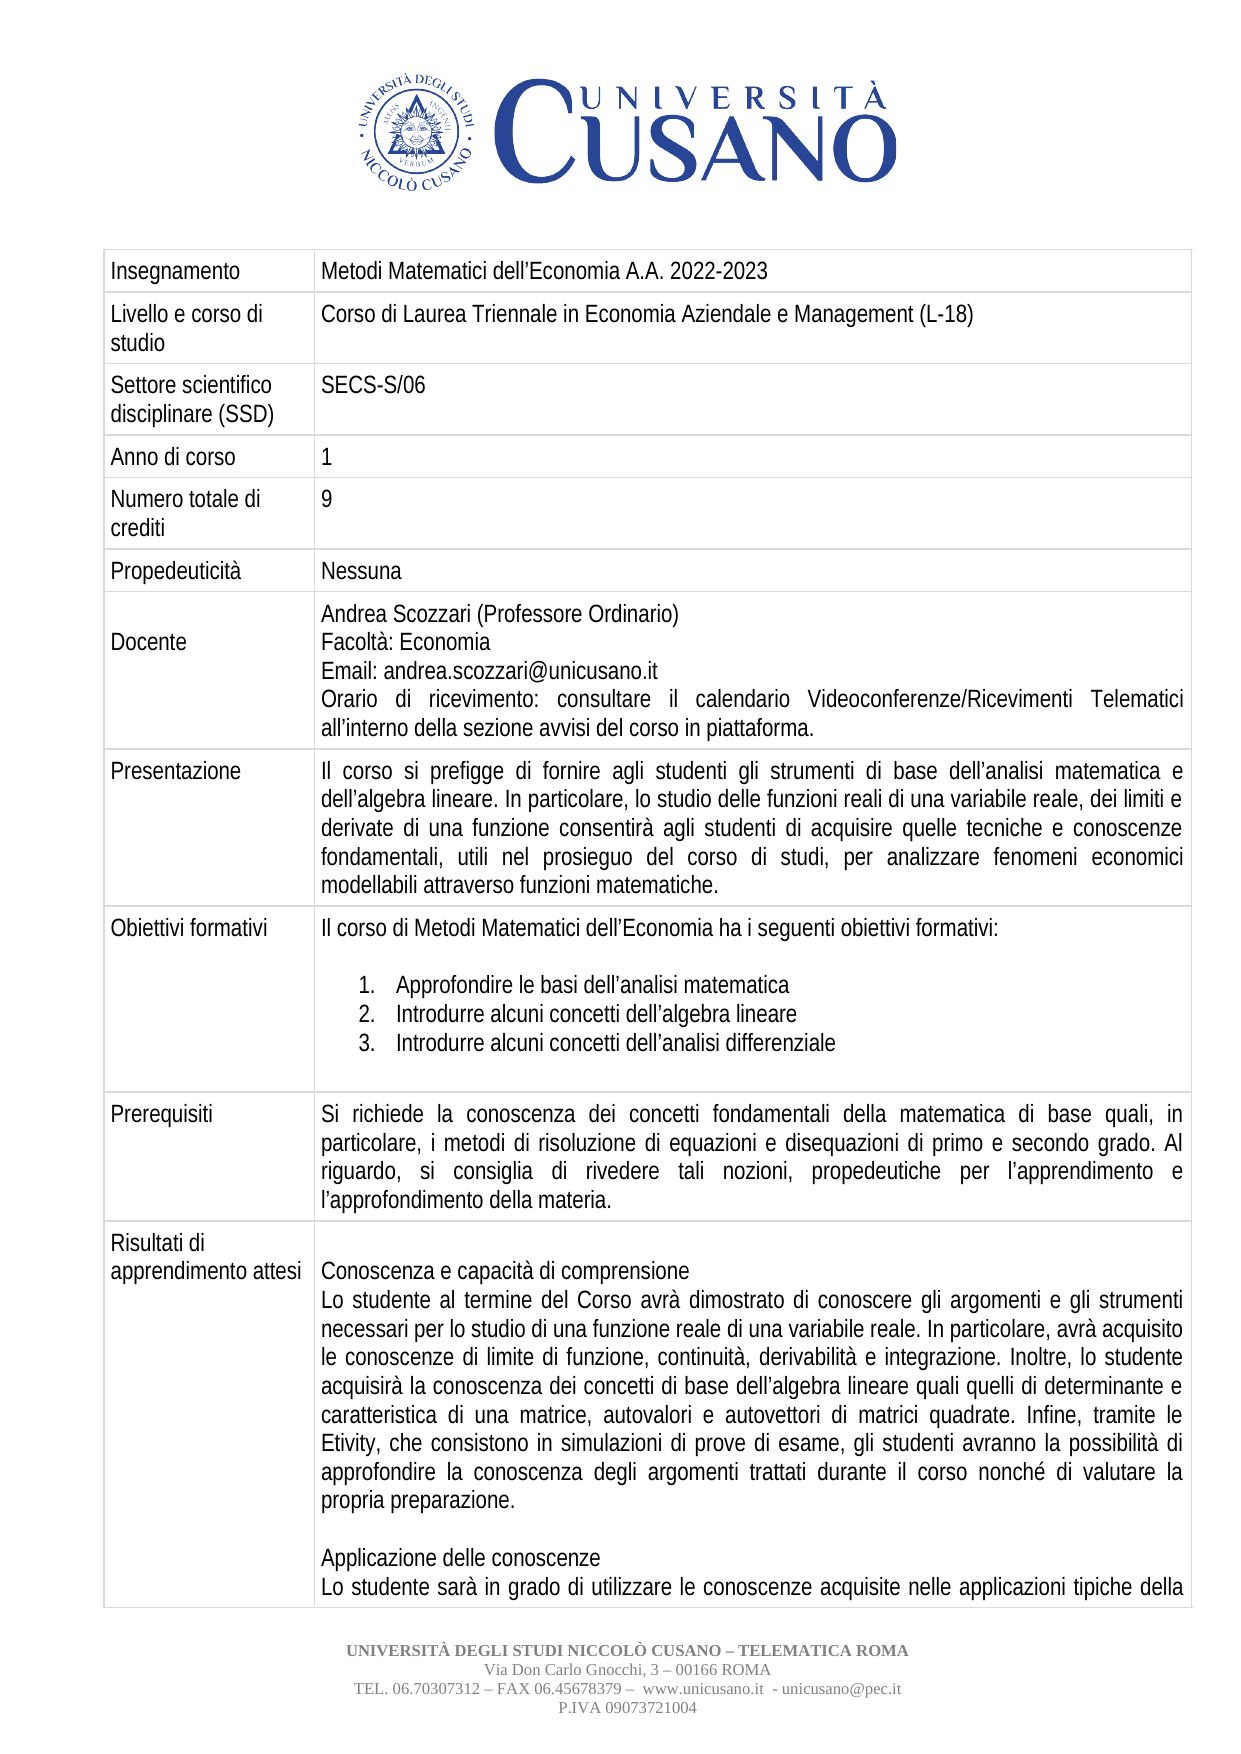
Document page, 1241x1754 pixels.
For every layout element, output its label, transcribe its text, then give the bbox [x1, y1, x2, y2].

table_cell Si richiede la conoscenza dei concetti fondamentali della matematica di base quali, in particolare, i metodi di risoluzione di equazioni e disequazioni di primo e secondo grado. Al riguardo, si consiglia di rivedere tali nozioni, propedeutiche per l’apprendimento e l’approfondimento della materia. [315, 1093, 1191, 1220]
table_cell Anno di corso [105, 436, 314, 477]
table_cell Il corso di Metodi Matematici dell’Economia ha i seguenti obiettivi formativi: Approfondire le basi dell’analisi matematica Introdurre alcuni concetti dell’algebra lineare Introdurre alcuni concetti dell’analisi differenziale [315, 907, 1191, 1091]
table_cell Docente [105, 592, 314, 748]
picture [358, 73, 897, 191]
table_cell 1 [315, 436, 1191, 477]
table_cell Andrea Scozzari (Professore Ordinario) Facoltà: Economia Email: andrea.scozzari@unicusano.it Orario di ricevimento: consultare il calendario Videoconferenze/Ricevimenti Telematici all’interno della sezione avvisi del corso in piattaforma. [315, 592, 1191, 748]
table_cell 9 [315, 478, 1191, 548]
table_cell Numero totale di crediti [105, 478, 314, 548]
table_cell Obiettivi formativi [105, 907, 314, 1091]
table_cell Presentazione [105, 750, 314, 905]
table_cell Il corso si prefigge di fornire agli studenti gli strumenti di base dell’analisi matematica e dell’algebra lineare. In particolare, lo studio delle funzioni reali di una variabile reale, dei limiti e derivate di una funzione consentirà agli studenti di acquisire quelle tecniche e conoscenze fondamentali, utili nel prosieguo del corso di studi, per analizzare fenomeni economici modellabili attraverso funzioni matematiche. [315, 750, 1191, 905]
table_cell Nessuna [315, 550, 1191, 591]
table_cell SECS-S/06 [315, 364, 1191, 434]
table_header Insegnamento [105, 250, 314, 291]
table_cell Settore scientifico disciplinare (SSD) [105, 364, 314, 434]
table_cell Prerequisiti [105, 1093, 314, 1220]
table_cell Propedeuticità [105, 550, 314, 591]
table_cell Livello e corso di studio [105, 293, 314, 363]
table_header Metodi Matematici dell’Economia A.A. 2022-2023 [315, 250, 1191, 291]
table_cell Risultati di apprendimento attesi [105, 1222, 314, 1606]
table_cell Corso di Laurea Triennale in Economia Aziendale e Management (L-18) [315, 293, 1191, 363]
